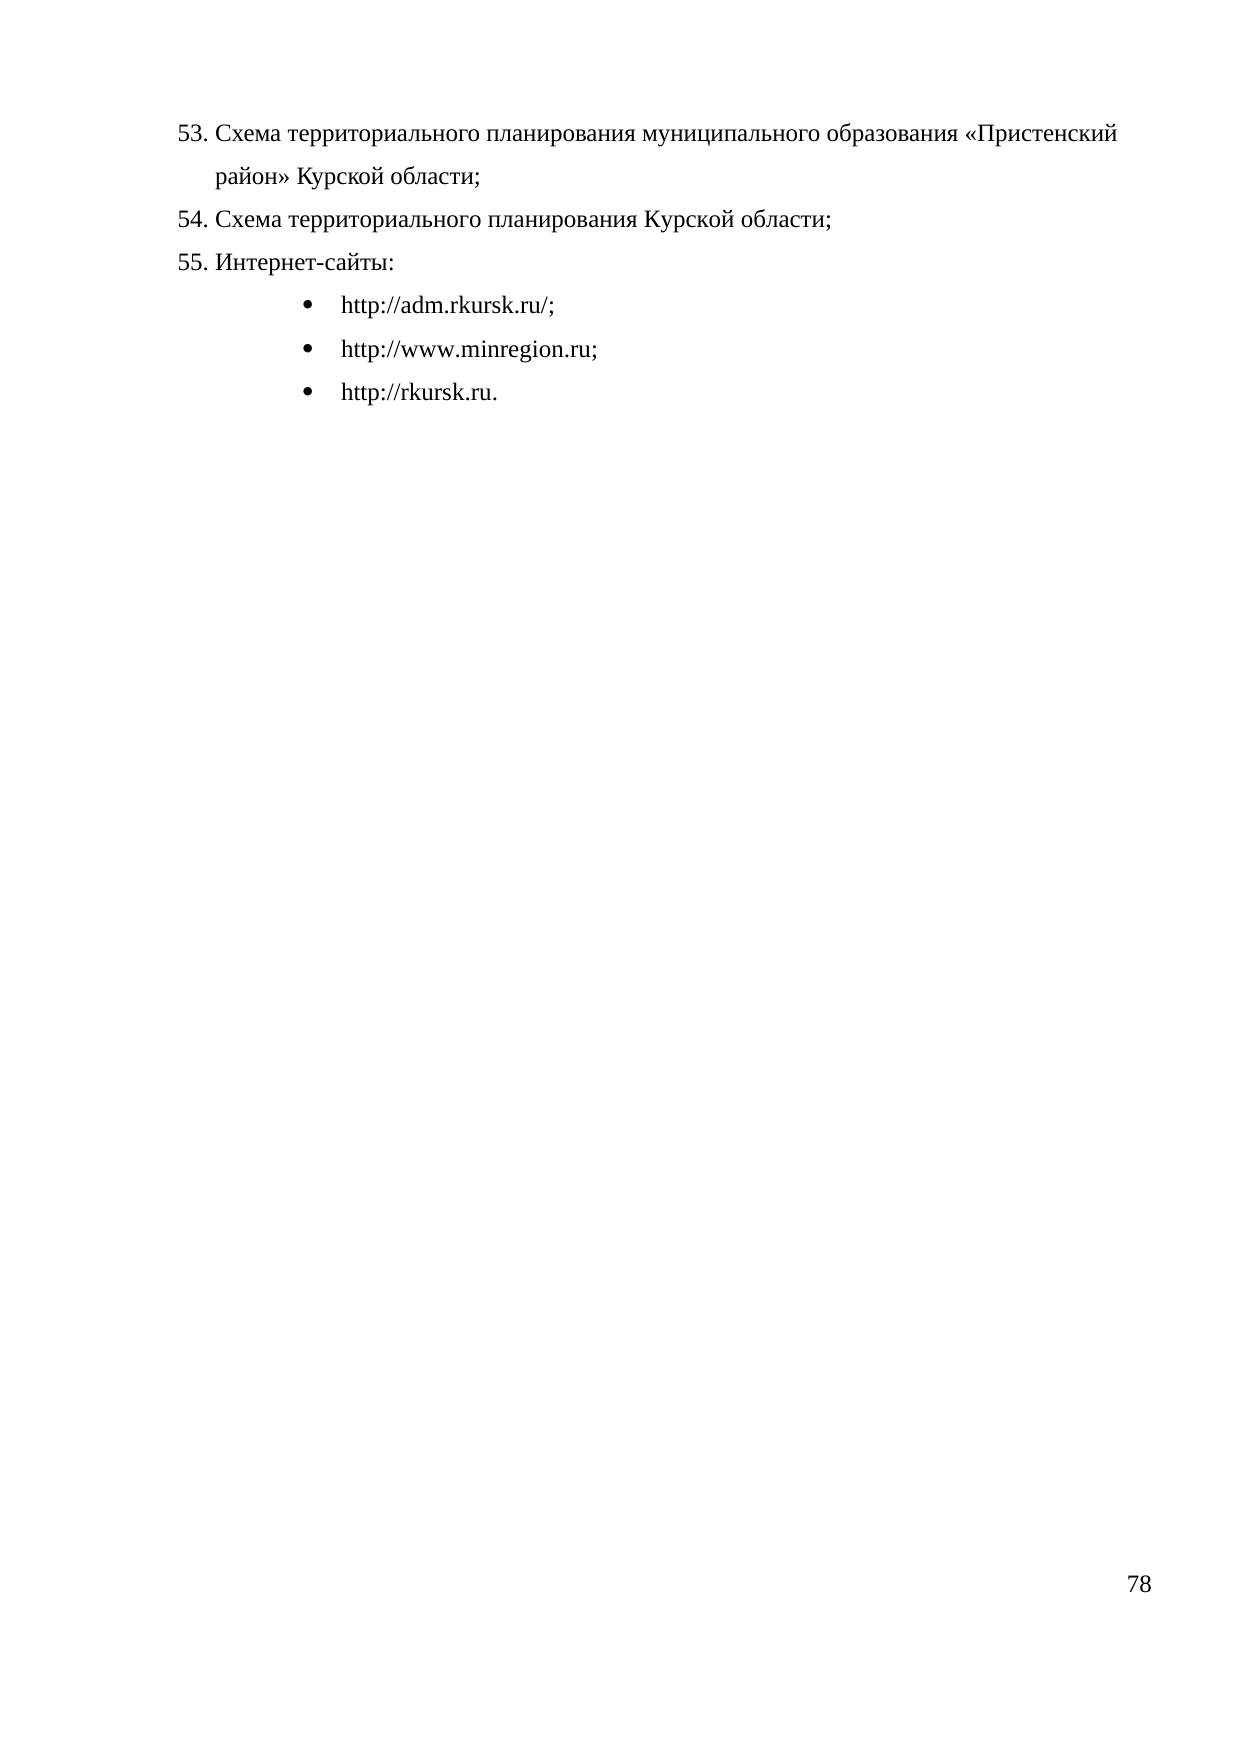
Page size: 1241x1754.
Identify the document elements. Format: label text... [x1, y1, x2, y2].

list http://adm.rkursk.ru/; [303, 291, 1129, 319]
list http://www.minregion.ru; [303, 334, 1129, 362]
list Интернет-сайты: [177, 247, 1129, 276]
list http://rkursk.ru. [303, 377, 1129, 406]
list Схема территориального планирования Курской области; [177, 204, 1129, 233]
list Схема территориального планирования муниципального образования «Пристенский район» Курской области; [177, 118, 1152, 190]
